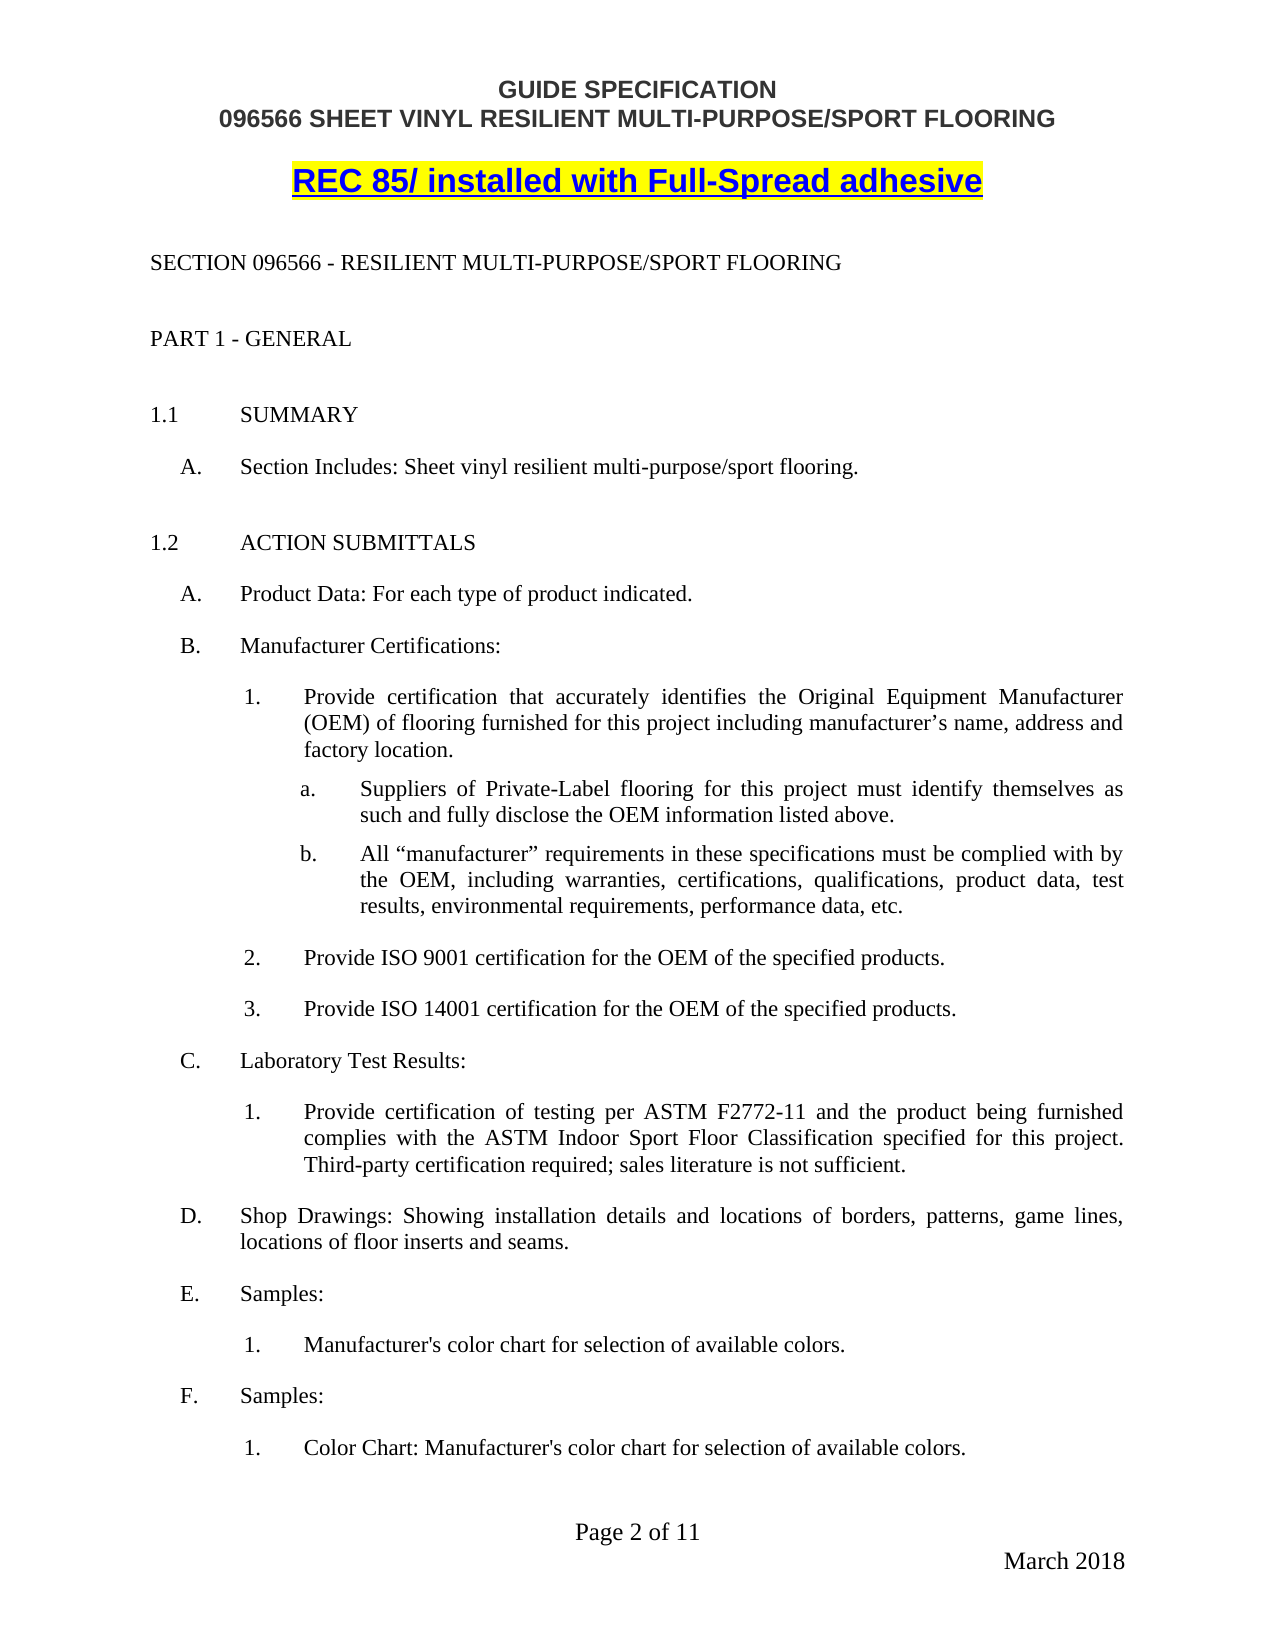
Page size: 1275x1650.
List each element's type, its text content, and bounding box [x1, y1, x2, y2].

text All “manufacturer” requirements in these specifications must be complied with by the OEM, including warranties, certifications, qualifications, product data, test results, environmental requirements, performance data, etc. [300, 840, 1125, 919]
text Provide certification that accurately identifies the Original Equipment Manufacturer (OEM) of flooring furnished for this project including manufacturer’s name, address and factory location. [244, 683, 1125, 762]
text Product Data: For each type of product indicated. [180, 580, 1125, 607]
text Provide certification of testing per ASTM F2772-11 and the product being furnished complies with the ASTM Indoor Sport Floor Classification specified for this project. Third-party certification required; sales literature is not sufficient. [244, 1098, 1125, 1177]
text Color Chart: Manufacturer's color chart for selection of available colors. [244, 1434, 1125, 1460]
text Samples: [180, 1280, 1125, 1306]
text Provide ISO 9001 certification for the OEM of the specified products. [244, 944, 1125, 970]
list GENERAL [150, 325, 1125, 351]
text Shop Drawings: Showing installation details and locations of borders, patterns, game lines, locations of floor inserts and seams. [180, 1202, 1125, 1255]
text Laboratory Test Results: [180, 1047, 1125, 1073]
text Samples: [180, 1382, 1125, 1409]
text Section Includes: Sheet vinyl resilient multi-purpose/sport flooring. [180, 453, 1125, 479]
text SECTION 096566 - RESILIENT MULTI-PURPOSE/SPORT FLOORING [150, 249, 1125, 275]
text Provide ISO 14001 certification for the OEM of the specified products. [244, 995, 1125, 1022]
text SUMMARY [150, 401, 1125, 428]
text Manufacturer's color chart for selection of available colors. [244, 1331, 1125, 1357]
text ACTION SUBMITTALS [150, 529, 1125, 555]
text Suppliers of Private-Label flooring for this project must identify themselves as such and fully disclose the OEM information listed above. [300, 775, 1125, 827]
text Manufacturer Certifications: [180, 632, 1125, 658]
